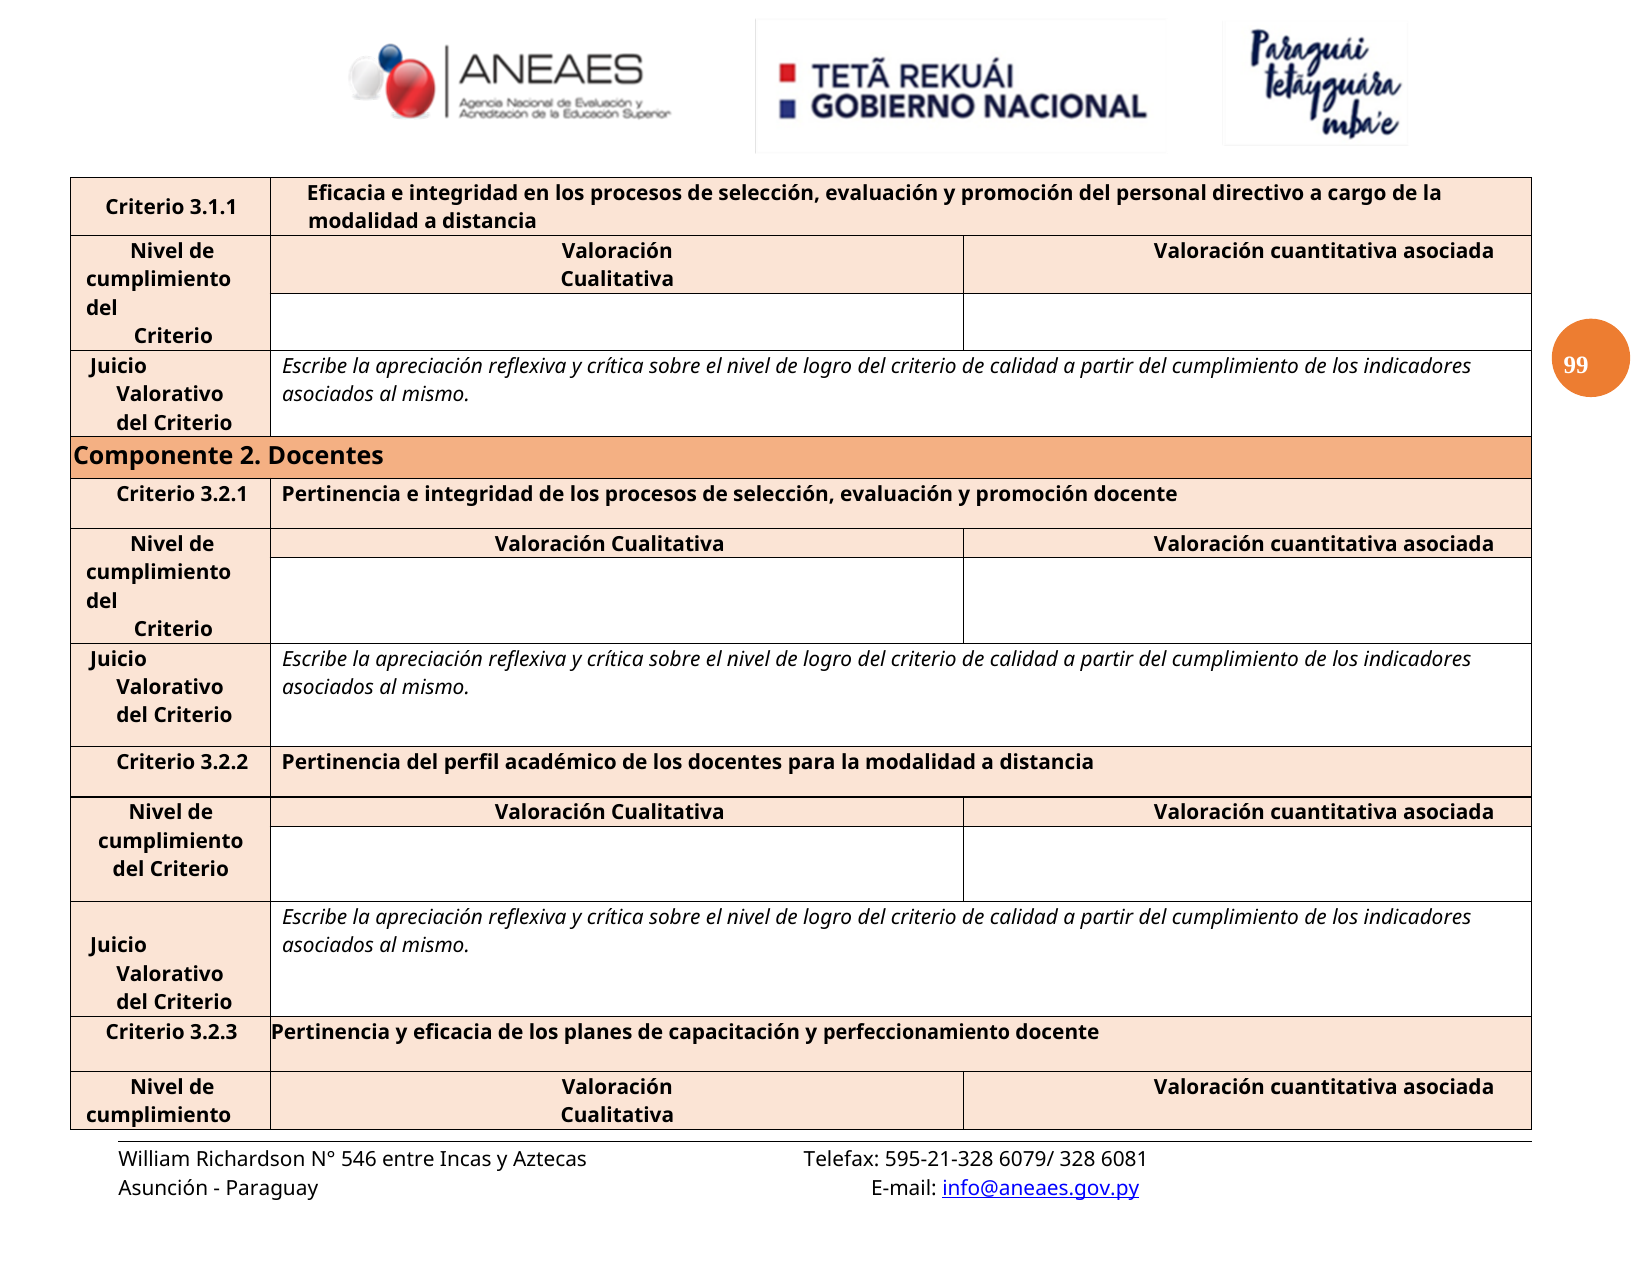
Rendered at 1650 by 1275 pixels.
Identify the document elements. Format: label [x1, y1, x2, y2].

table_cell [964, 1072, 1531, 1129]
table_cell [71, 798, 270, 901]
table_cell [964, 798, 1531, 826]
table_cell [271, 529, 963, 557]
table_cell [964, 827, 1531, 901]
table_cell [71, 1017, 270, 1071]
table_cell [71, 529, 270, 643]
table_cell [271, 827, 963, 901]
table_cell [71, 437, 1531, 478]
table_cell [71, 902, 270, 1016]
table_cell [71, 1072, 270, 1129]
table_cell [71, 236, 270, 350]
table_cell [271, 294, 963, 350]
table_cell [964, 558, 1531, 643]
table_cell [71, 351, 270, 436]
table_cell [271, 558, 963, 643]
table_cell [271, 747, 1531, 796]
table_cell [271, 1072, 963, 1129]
picture [339, 14, 1410, 155]
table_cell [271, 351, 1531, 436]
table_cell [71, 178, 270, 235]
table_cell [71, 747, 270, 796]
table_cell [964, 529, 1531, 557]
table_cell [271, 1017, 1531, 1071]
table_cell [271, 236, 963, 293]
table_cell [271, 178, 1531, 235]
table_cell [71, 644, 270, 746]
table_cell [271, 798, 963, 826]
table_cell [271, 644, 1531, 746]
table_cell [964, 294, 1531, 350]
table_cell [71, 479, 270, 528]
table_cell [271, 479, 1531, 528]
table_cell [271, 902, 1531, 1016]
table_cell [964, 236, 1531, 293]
